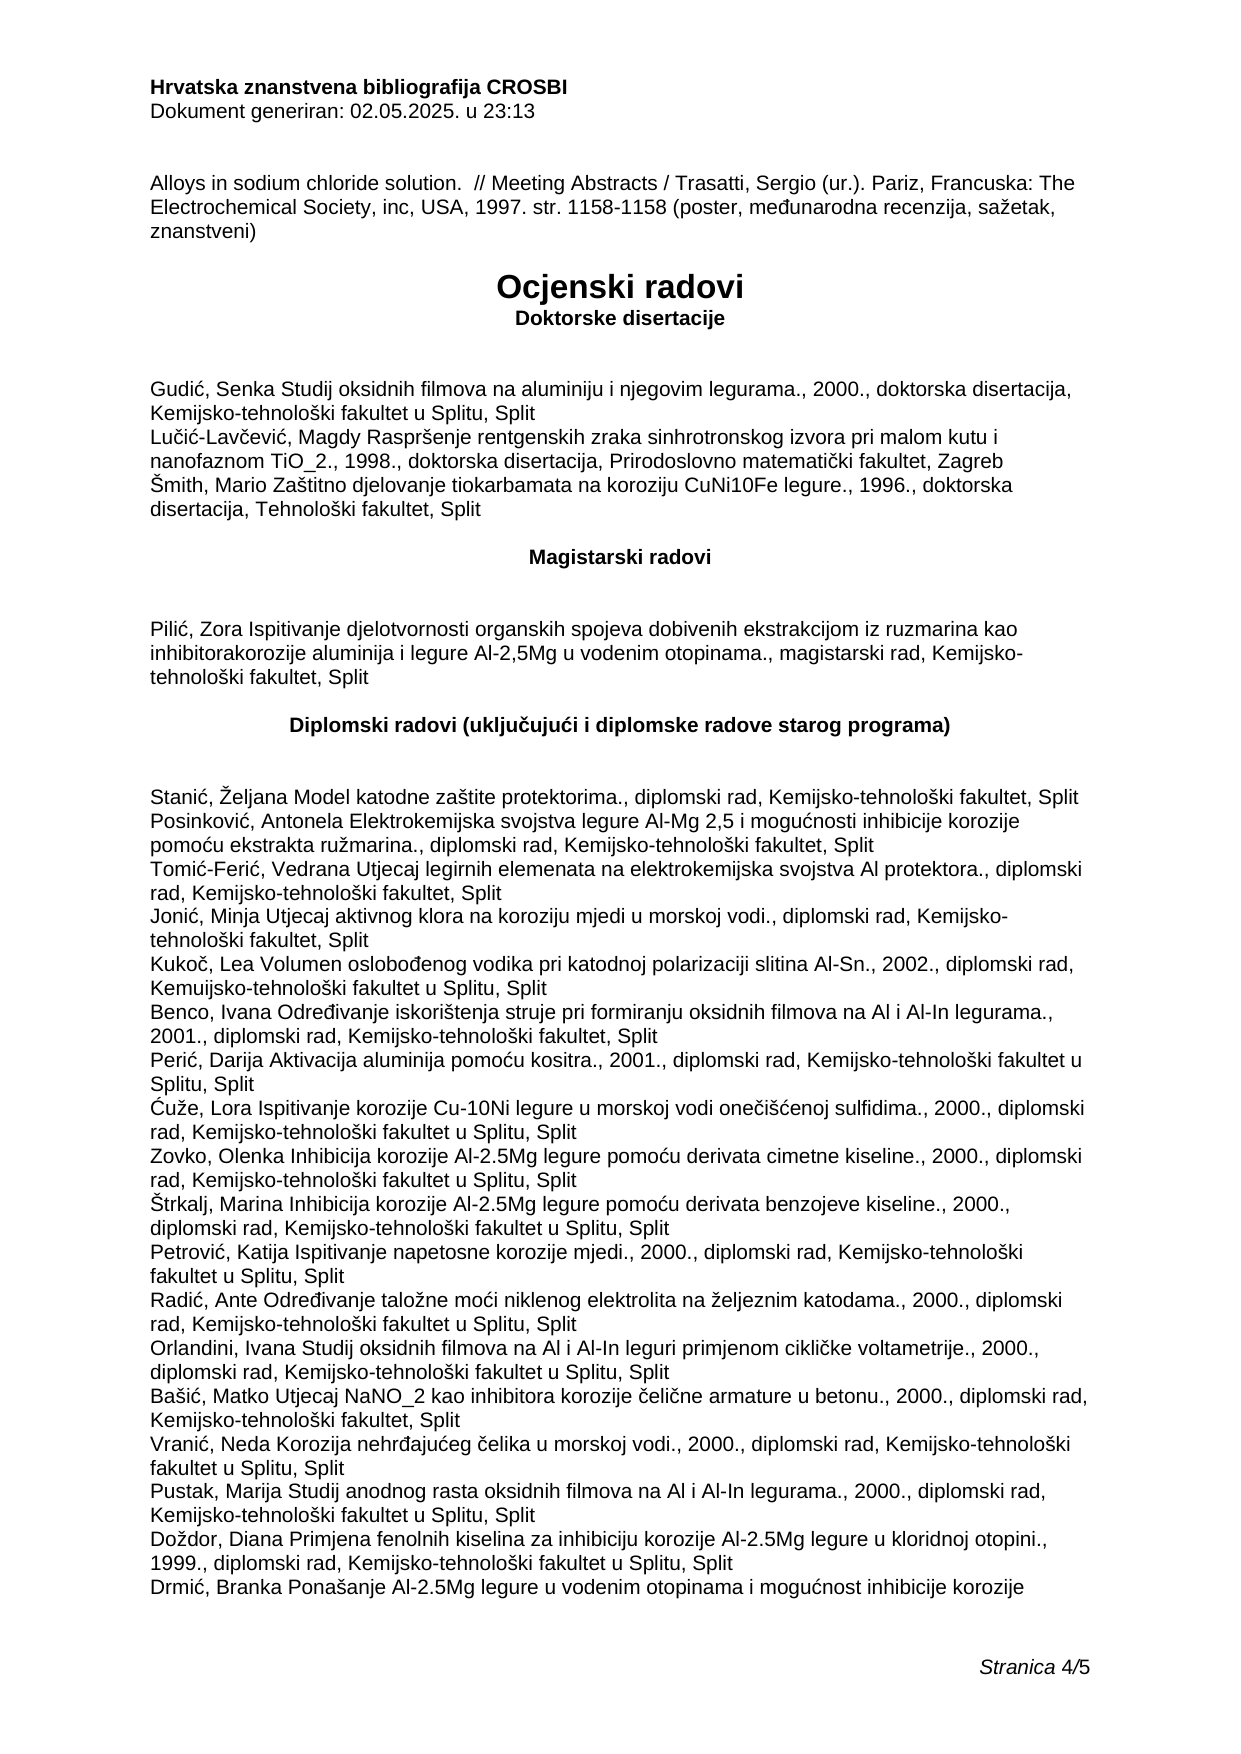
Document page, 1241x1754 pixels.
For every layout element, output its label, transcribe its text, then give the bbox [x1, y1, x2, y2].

text Perić, Darija [150, 1048, 1090, 1096]
text Ćuže, Lora [150, 1096, 1090, 1144]
text Zovko, Olenka [150, 1144, 1090, 1192]
text Jonić, Minja [150, 904, 1090, 952]
text Posinković, Antonela [150, 808, 1090, 856]
text Petrović, Katija [150, 1240, 1090, 1288]
text Lučić-Lavčević, Magdy [150, 425, 1090, 473]
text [150, 171, 1090, 243]
text Pustak, Marija [150, 1479, 1090, 1527]
text Vranić, Neda [150, 1431, 1090, 1479]
text Šmith, Mario [150, 473, 1090, 521]
subtitle Diplomski radovi (uključujući i diplomske radove starog programa) [150, 713, 1090, 737]
text Doždor, Diana [150, 1527, 1090, 1575]
subtitle Doktorske disertacije [150, 305, 1090, 329]
text Drmić, Branka [150, 1575, 1090, 1599]
text Tomić-Ferić, Vedrana [150, 856, 1090, 904]
text Gudić, Senka [150, 377, 1090, 425]
text Štrkalj, Marina [150, 1192, 1090, 1240]
subtitle Ocjenski radovi [150, 267, 1090, 305]
text Kukoč, Lea [150, 952, 1090, 1000]
text Benco, Ivana [150, 1000, 1090, 1048]
subtitle Magistarski radovi [150, 545, 1090, 569]
text Stanić, Željana [150, 784, 1090, 808]
text Bašić, Matko [150, 1383, 1090, 1431]
text Pilić, Zora [150, 617, 1090, 689]
text Orlandini, Ivana [150, 1336, 1090, 1383]
text Radić, Ante [150, 1288, 1090, 1336]
